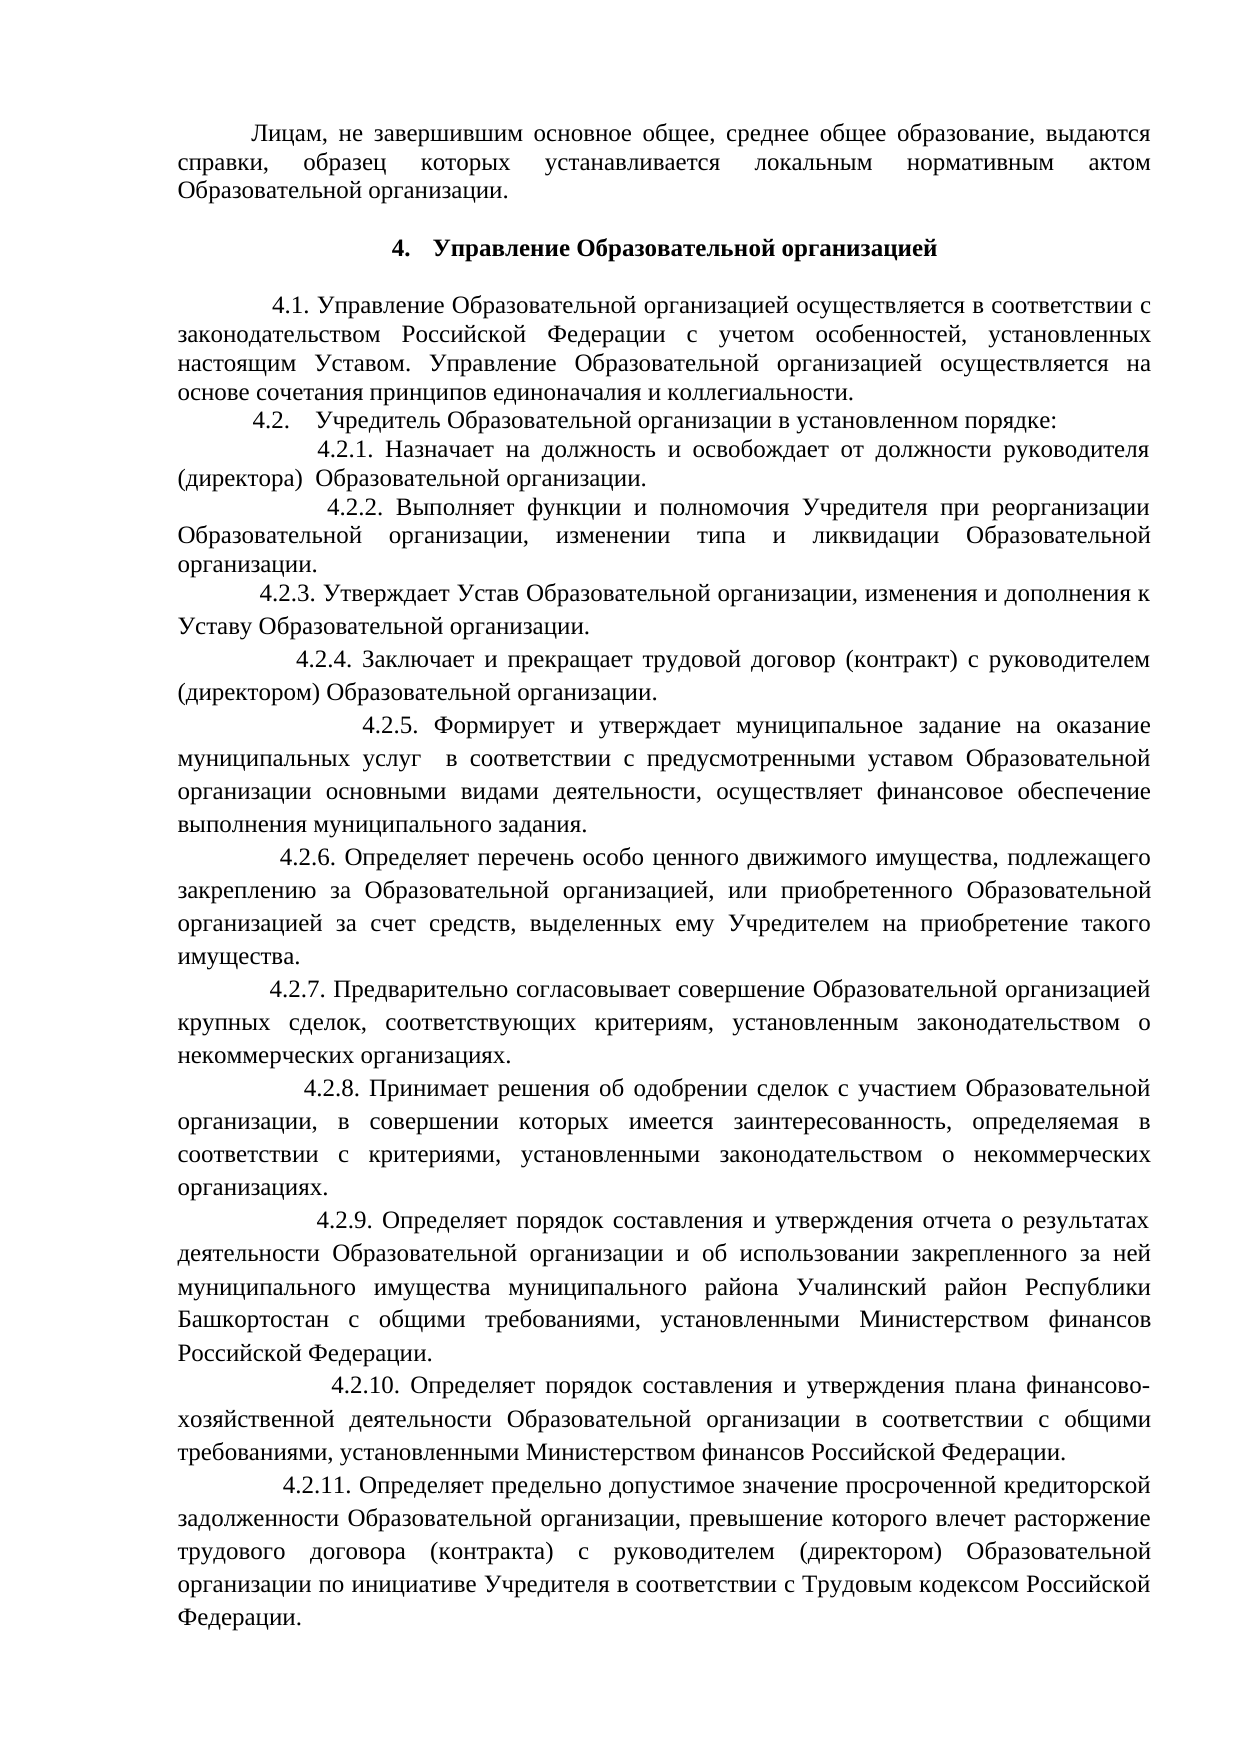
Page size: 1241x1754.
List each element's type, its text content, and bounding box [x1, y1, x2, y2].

text 4.2. Учредитель Образовательной организации в установленном порядке: [177, 406, 1152, 434]
text 4.2.4. Заключает и прекращает трудовой договор (контракт) с руководителем (директором) Образовательной организации. [177, 644, 1152, 706]
text 4.1. Управление Образовательной организацией осуществляется в соответствии с законодательством Российской Федерации с учетом особенностей, установленных настоящим Уставом. Управление Образовательной организацией осуществляется на основе сочетания принципов единоначалия и коллегиальности. [177, 291, 1152, 406]
text 4.2.10. Определяет порядок составления и утверждения плана финансово-хозяйственной деятельности Образовательной организации в соответствии с общими требованиями, установленными Министерством финансов Российской Федерации. [148, 1371, 1152, 1465]
text 4.2.3. Утверждает Устав Образовательной организации, изменения и дополнения к Уставу Образовательной организации. [177, 578, 1152, 640]
list Управление Образовательной организацией [177, 233, 1152, 262]
text 4.2.1. Назначает на должность и освобождает от должности руководителя (директора) Образовательной организации. [177, 434, 1152, 492]
text 4.2.6. Определяет перечень особо ценного движимого имущества, подлежащего закреплению за Образовательной организацией, или приобретенного Образовательной организацией за счет средств, выделенных ему Учредителем на приобретение такого имущества. [177, 842, 1152, 970]
text 4.2.2. Выполняет функции и полномочия Учредителя при реорганизации Образовательной организации, изменении типа и ликвидации Образовательной организации. [177, 492, 1152, 578]
text 4.2.8. Принимает решения об одобрении сделок с участием Образовательной организации, в совершении которых имеется заинтересованность, определяемая в соответствии с критериями, установленными законодательством о некоммерческих организациях. [148, 1073, 1152, 1201]
text 4.2.9. Определяет порядок составления и утверждения отчета о результатах деятельности Образовательной организации и об использовании закрепленного за ней муниципального имущества муниципального района Учалинский район Республики Башкортостан с общими требованиями, установленными Министерством финансов Российской Федерации. [148, 1206, 1152, 1366]
text 4.2.7. Предварительно согласовывает совершение Образовательной организацией крупных сделок, соответствующих критериям, установленным законодательством о некоммерческих организациях. [177, 974, 1152, 1069]
text Лицам, не завершившим основное общее, среднее общее образование, выдаются справки, образец которых устанавливается локальным нормативным актом Образовательной организации. [177, 118, 1152, 204]
text 4.2.5. Формирует и утверждает муниципальное задание на оказание муниципальных услуг в соответствии с предусмотренными уставом Образовательной организации основными видами деятельности, осуществляет финансовое обеспечение выполнения муниципального задания. [177, 710, 1152, 838]
text 4.2.11. Определяет предельно допустимое значение просроченной кредиторской задолженности Образовательной организации, превышение которого влечет расторжение трудового договора (контракта) с руководителем (директором) Образовательной организации по инициативе Учредителя в соответствии с Трудовым кодексом Российской Федерации. [148, 1470, 1152, 1631]
